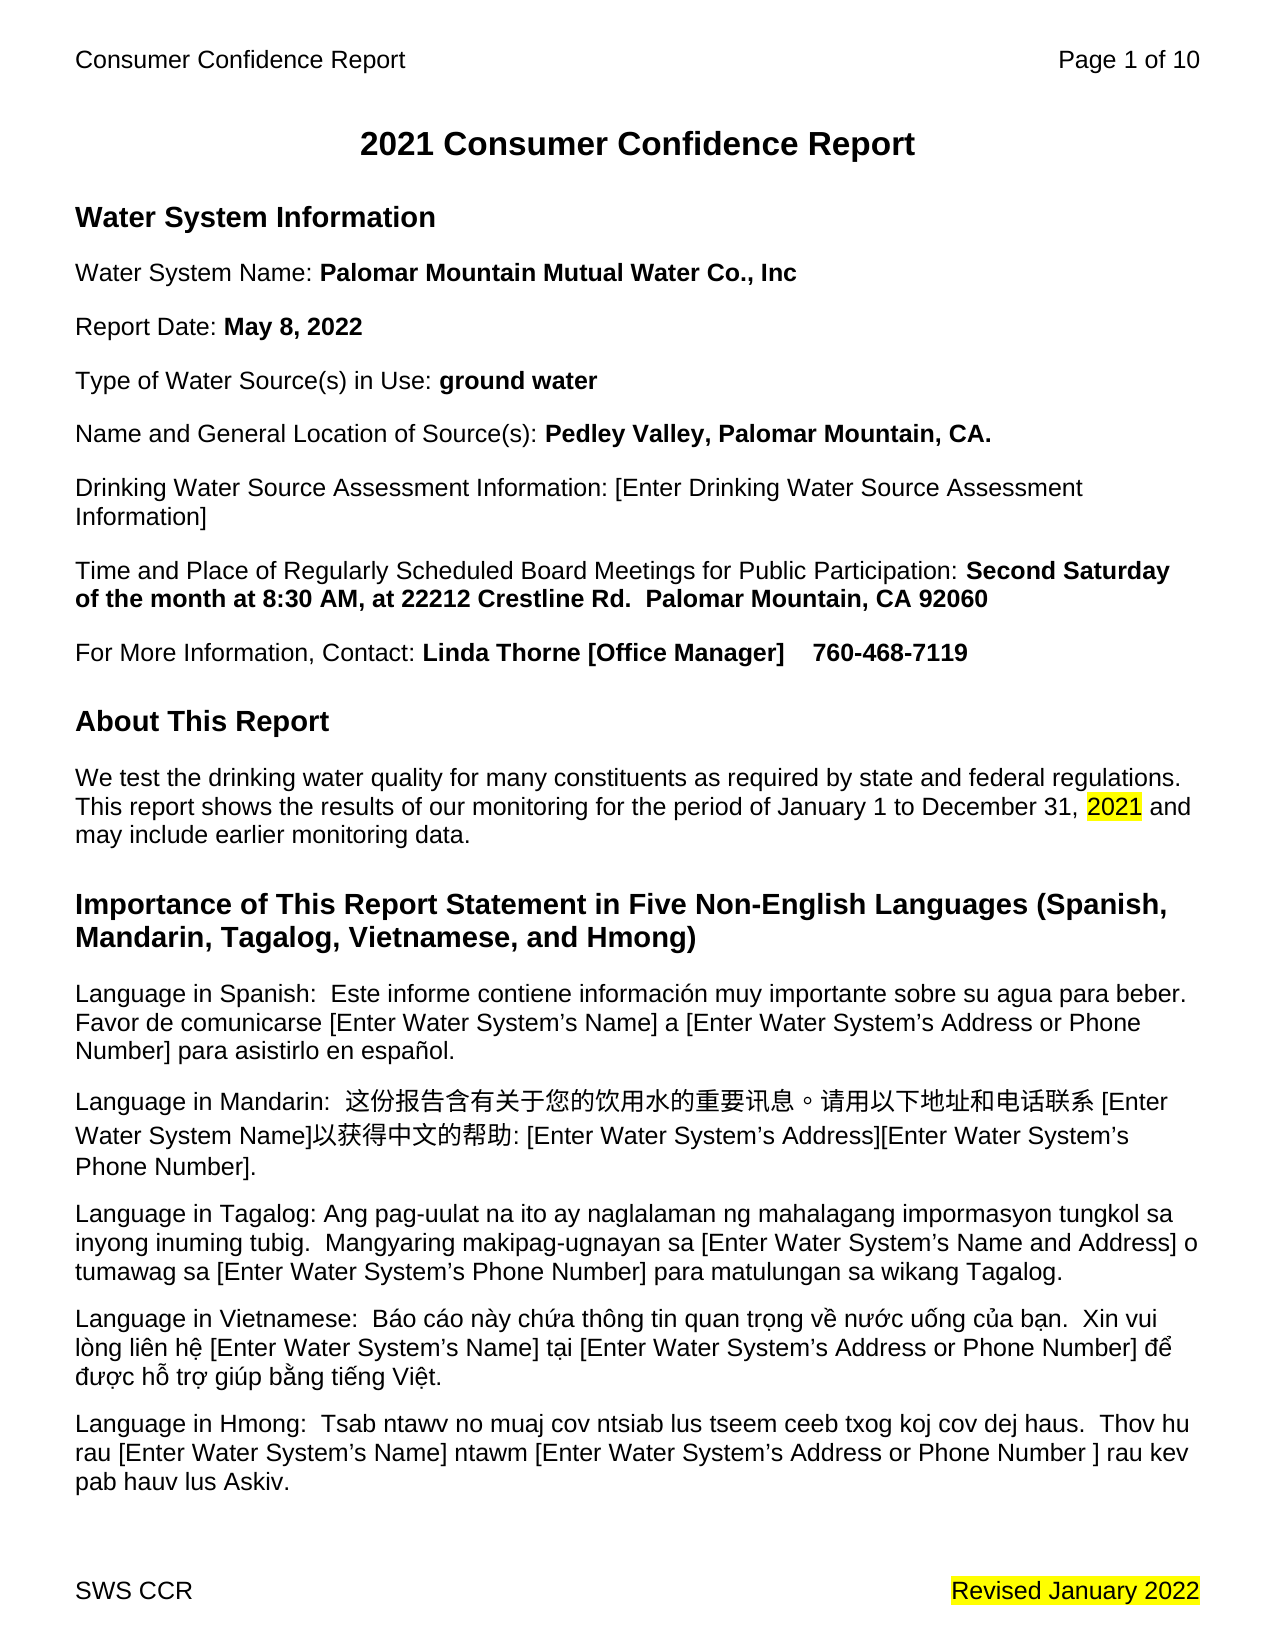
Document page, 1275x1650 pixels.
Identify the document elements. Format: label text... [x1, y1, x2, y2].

text Time and Place of Regularly Scheduled Board Meetings for Public Participation: Second Saturday of the month at 8:30 AM, at 22212 Crestline Rd. Palomar Mountain, CA 92060 [75, 556, 1200, 613]
subtitle 2021 Consumer Confidence Report [75, 124, 1200, 162]
text Report Date: May 8, 2022 [75, 312, 1200, 341]
subtitle Water System Information [75, 200, 1200, 233]
text Language in Spanish: Este informe contiene información muy importante sobre su agua para beber. Favor de comunicarse [Enter Water System’s Name] a [Enter Water System’s Address or Phone Number] para asistirlo en español. [75, 979, 1200, 1065]
text Language in Vietnamese: Báo cáo này chứa thông tin quan trọng về nước uống của bạn. Xin vui lòng liên hệ [Enter Water System’s Name] tại [Enter Water System’s Address or Phone Number] để được hỗ trợ giúp bằng tiếng Việt. [75, 1304, 1200, 1391]
text Type of Water Source(s) in Use: ground water [75, 366, 1200, 394]
text We test the drinking water quality for many constituents as required by state and federal regulations. This report shows the results of our monitoring for the period of January 1 to December 31, 2021 and may include earlier monitoring data. [75, 763, 1200, 849]
subtitle About This Report [75, 704, 1200, 738]
text Name and General Location of Source(s): Pedley Valley, Palomar Mountain, CA. [75, 419, 1200, 448]
text Language in Hmong: Tsab ntawv no muaj cov ntsiab lus tseem ceeb txog koj cov dej haus. Thov hu rau [Enter Water System’s Name] ntawm [Enter Water System’s Address or Phone Number ] rau kev pab hauv lus Askiv. [75, 1409, 1200, 1496]
text Water System Name: Palomar Mountain Mutual Water Co., Inc [75, 258, 1200, 287]
text Language in Mandarin: 这份报告含有关于您的饮用水的重要讯息。请用以下地址和电话联系 [Enter Water System Name]以获得中文的帮助: [Enter Water System’s Address][Enter Water System’s Phone Number]. [75, 1084, 1200, 1181]
text Drinking Water Source Assessment Information: [Enter Drinking Water Source Assessment Information] [75, 473, 1200, 531]
subtitle Importance of This Report Statement in Five Non-English Languages (Spanish, Mandarin, Tagalog, Vietnamese, and Hmong) [75, 887, 1200, 954]
text For More Information, Contact: Linda Thorne [Office Manager] 760-468-7119 [75, 638, 1200, 667]
text Language in Tagalog: Ang pag-uulat na ito ay naglalaman ng mahalagang impormasyon tungkol sa inyong inuming tubig. Mangyaring makipag-ugnayan sa [Enter Water System’s Name and Address] o tumawag sa [Enter Water System’s Phone Number] para matulungan sa wikang Tagalog. [75, 1199, 1200, 1286]
